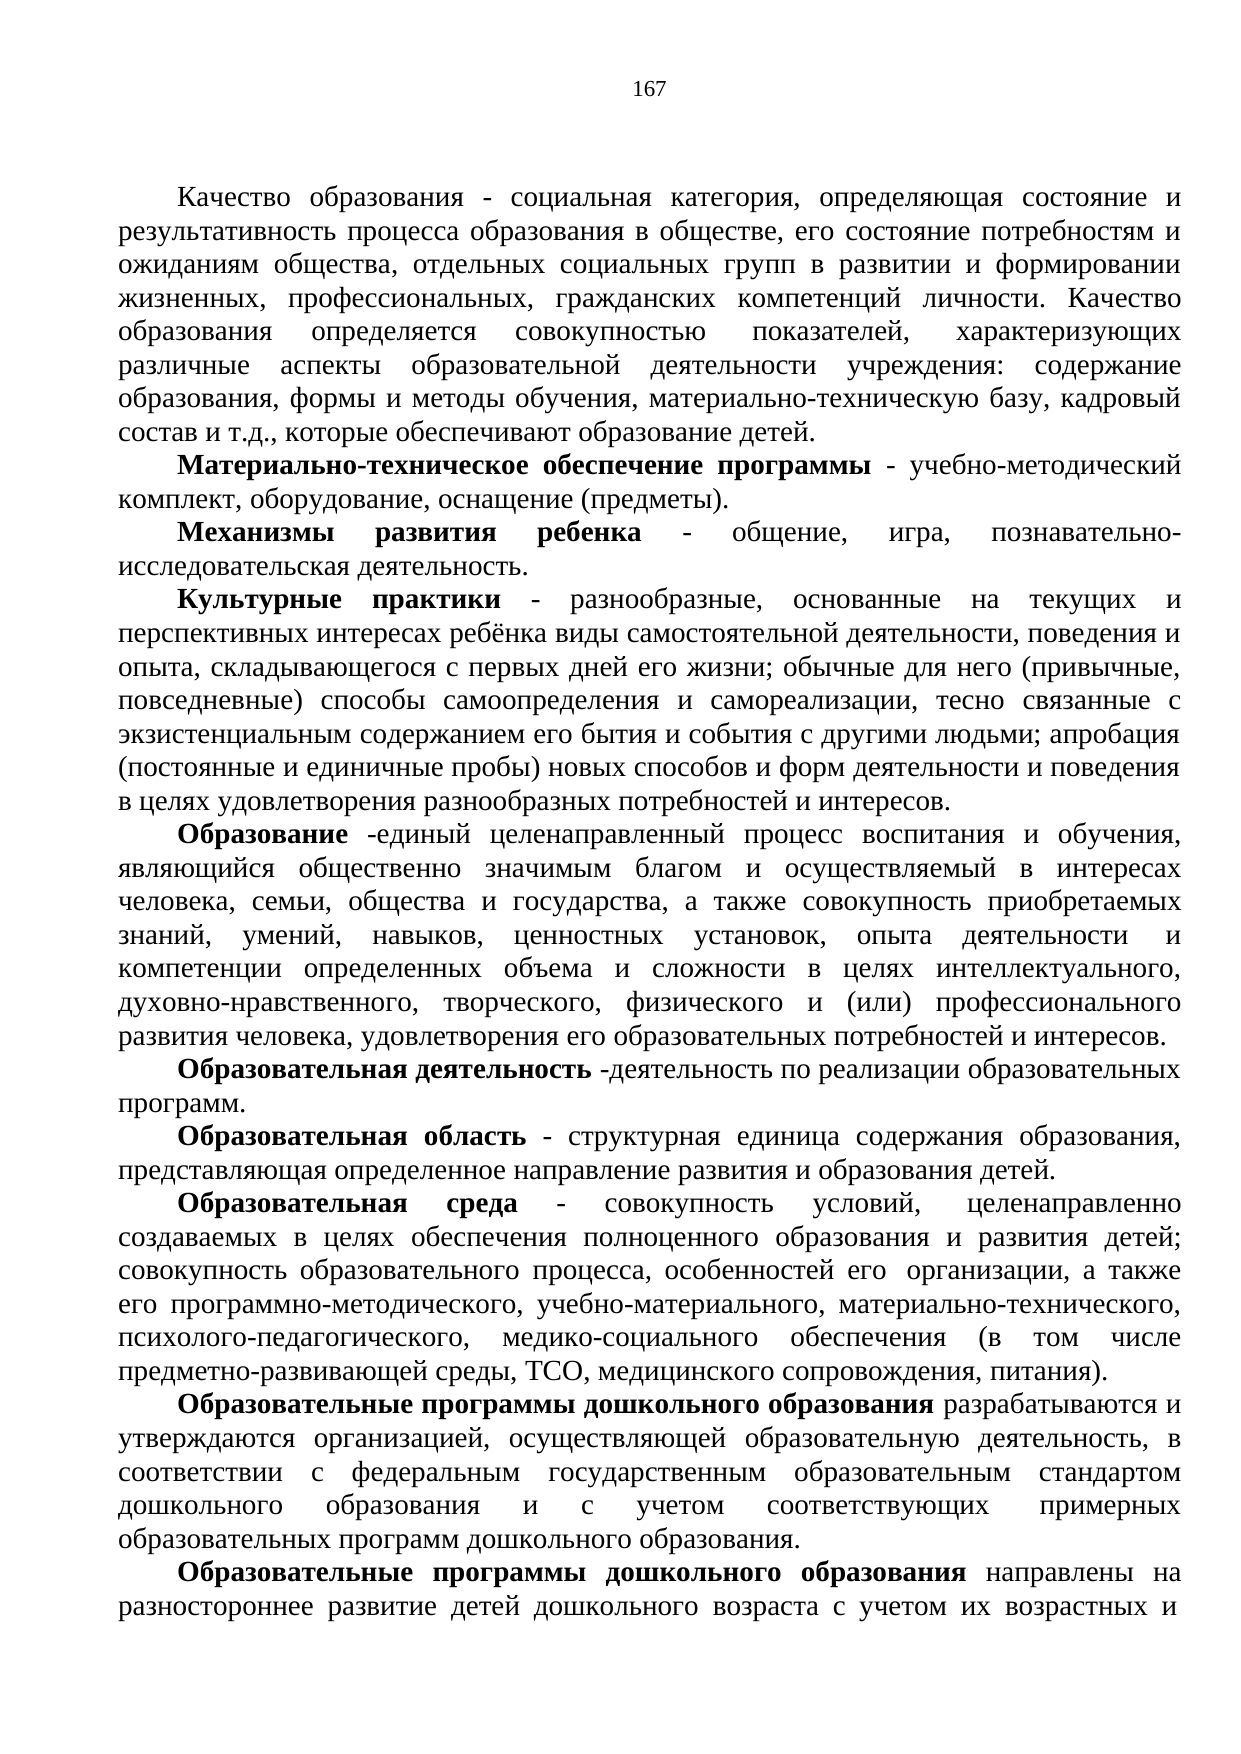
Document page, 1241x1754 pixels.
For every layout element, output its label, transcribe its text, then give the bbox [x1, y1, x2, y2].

text Образовательные программы дошкольного образования разрабатываются и утверждаются организацией, осуществляющей образовательную деятельность, в соответствии с федеральным государственным образовательным стандартом дошкольного образования и с учетом соответствующих примерных образовательных программ дошкольного образования. [118, 1387, 1181, 1554]
text Качество образования - социальная категория, определяющая состояние и результативность процесса образования в обществе, его состояние потребностям и ожиданиям общества, отдельных социальных групп в развитии и формировании жизненных, профессиональных, гражданских компетенций личности. Качество образования определяется совокупностью показателей, характеризующих различные аспекты образовательной деятельности учреждения: содержание образования, формы и методы обучения, материально-техническую базу, кадровый состав и т.д., которые обеспечивают образование детей. [118, 179, 1182, 447]
text Образовательные программы дошкольного образования направлены на разностороннее развитие детей дошкольного возраста с учетом их возрастных и [118, 1554, 1181, 1621]
text Образовательная деятельность -деятельность по реализации образовательных программ. [118, 1051, 1181, 1118]
text Образование -единый целенаправленный процесс воспитания и обучения, являющийся общественно значимым благом и осуществляемый в интересах человека, семьи, общества и государства, а также совокупность приобретаемых знаний, умений, навыков, ценностных установок, опыта деятельности и компетенции определенных объема и сложности в целях интеллектуального, духовно-нравственного, творческого, физического и (или) профессионального развития человека, удовлетворения его образовательных потребностей и интересов. [118, 816, 1182, 1051]
text Образовательная среда - совокупность условий, целенаправленно создаваемых в целях обеспечения полноценного образования и развития детей; совокупность образовательного процесса, особенностей его организации, а также его программно-методического, учебно-материального, материально-технического, психолого-педагогического, медико-социального обеспечения (в том числе предметно-развивающей среды, ТСО, медицинского сопровождения, питания). [118, 1185, 1182, 1387]
text Механизмы развития ребенка - общение, игра, познавательно- исследовательская деятельность. [118, 514, 1182, 582]
text Культурные практики - разнообразные, основанные на текущих и перспективных интересах ребёнка виды самостоятельной деятельности, поведения и опыта, складывающегося с первых дней его жизни; обычные для него (привычные, повседневные) способы самоопределения и самореализации, тесно связанные с экзистенциальным содержанием его бытия и события с другими людьми; апробация (постоянные и единичные пробы) новых способов и форм деятельности и поведения в целях удовлетворения разнообразных потребностей и интересов. [118, 582, 1182, 816]
text Образовательная область - структурная единица содержания образования, представляющая определенное направление развития и образования детей. [118, 1118, 1181, 1185]
text Материально-техническое обеспечение программы - учебно-методический комплект, оборудование, оснащение (предметы). [118, 447, 1181, 514]
